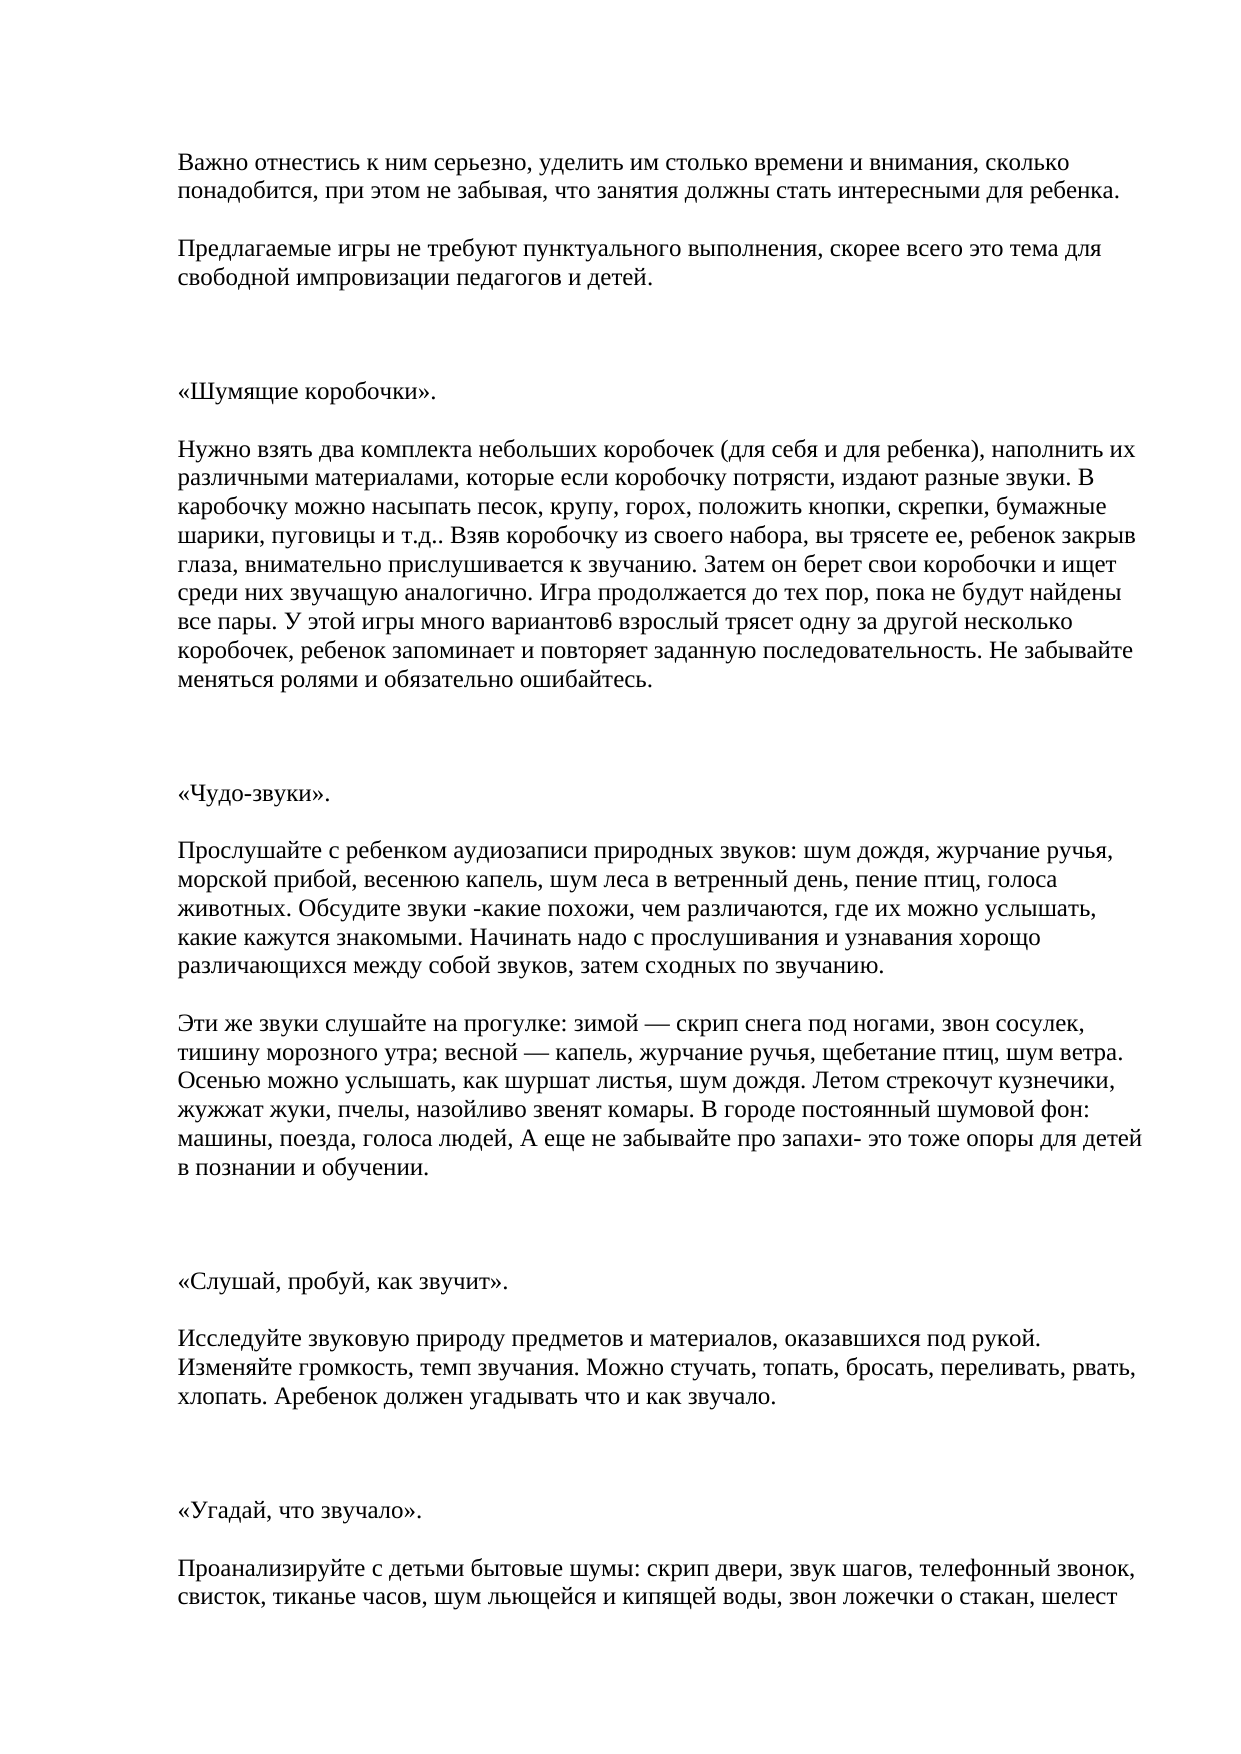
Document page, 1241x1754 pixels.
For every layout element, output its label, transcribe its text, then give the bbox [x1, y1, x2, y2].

text Прослушайте с ребенком аудиозаписи природных звуков: шум дождя, журчание ручья, морской прибой, весенюю капель, шум леса в ветренный день, пение птиц, голоса животных. Обсудите звуки -какие похожи, чем различаются, где их можно услышать, какие кажутся знакомыми. Начинать надо с прослушивания и узнавания хорощо различающихся между собой звуков, затем сходных по звучанию. [177, 835, 1152, 979]
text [177, 1553, 1152, 1610]
text Эти же звуки слушайте на прогулке: зимой — скрип снега под ногами, звон сосулек, тишину морозного утра; весной — капель, журчание ручья, щебетание птиц, шум ветра. Осенью можно услышать, как шуршат листья, шум дождя. Летом стрекочут кузнечики, жужжат жуки, пчелы, назойливо звенят комары. В городе постоянный шумовой фон: машины, поезда, голоса людей, А еще не забывайте про запахи- это тоже опоры для детей в познании и обучении. [177, 1008, 1152, 1180]
text Важно отнестись к ним серьезно, уделить им столько времени и внимания, сколько понадобится, при этом не забывая, что занятия должны стать интересными для ребенка. [177, 147, 1152, 204]
text «Слушай, пробуй, как звучит». [177, 1266, 1152, 1295]
text «Угадай, что звучало». [177, 1495, 1152, 1524]
text Нужно взять два комплекта небольших коробочек (для себя и для ребенка), наполнить их различными материалами, которые если коробочку потрясти, издают разные звуки. В каробочку можно насыпать песок, крупу, горох, положить кнопки, скрепки, бумажные шарики, пуговицы и т.д.. Взяв коробочку из своего набора, вы трясете ее, ребенок закрыв глаза, внимательно прислушивается к звучанию. Затем он берет свои коробочки и ищет среди них звучащую аналогично. Игра продолжается до тех пор, пока не будут найдены все пары. У этой игры много вариантов6 взрослый трясет одну за другой несколько коробочек, ребенок запоминает и повторяет заданную последовательность. Не забывайте меняться ролями и обязательно ошибайтесь. [177, 434, 1152, 692]
text «Чудо-звуки». [177, 778, 1152, 807]
text «Шумящие коробочки». [177, 376, 1152, 405]
text Исследуйте звуковую природу предметов и материалов, оказавшихся под рукой. Изменяйте громкость, темп звучания. Можно стучать, топать, бросать, переливать, рвать, хлопать. Аребенок должен угадывать что и как звучало. [177, 1323, 1152, 1410]
text Предлагаемые игры не требуют пунктуального выполнения, скорее всего это тема для свободной импровизации педагогов и детей. [177, 233, 1152, 291]
